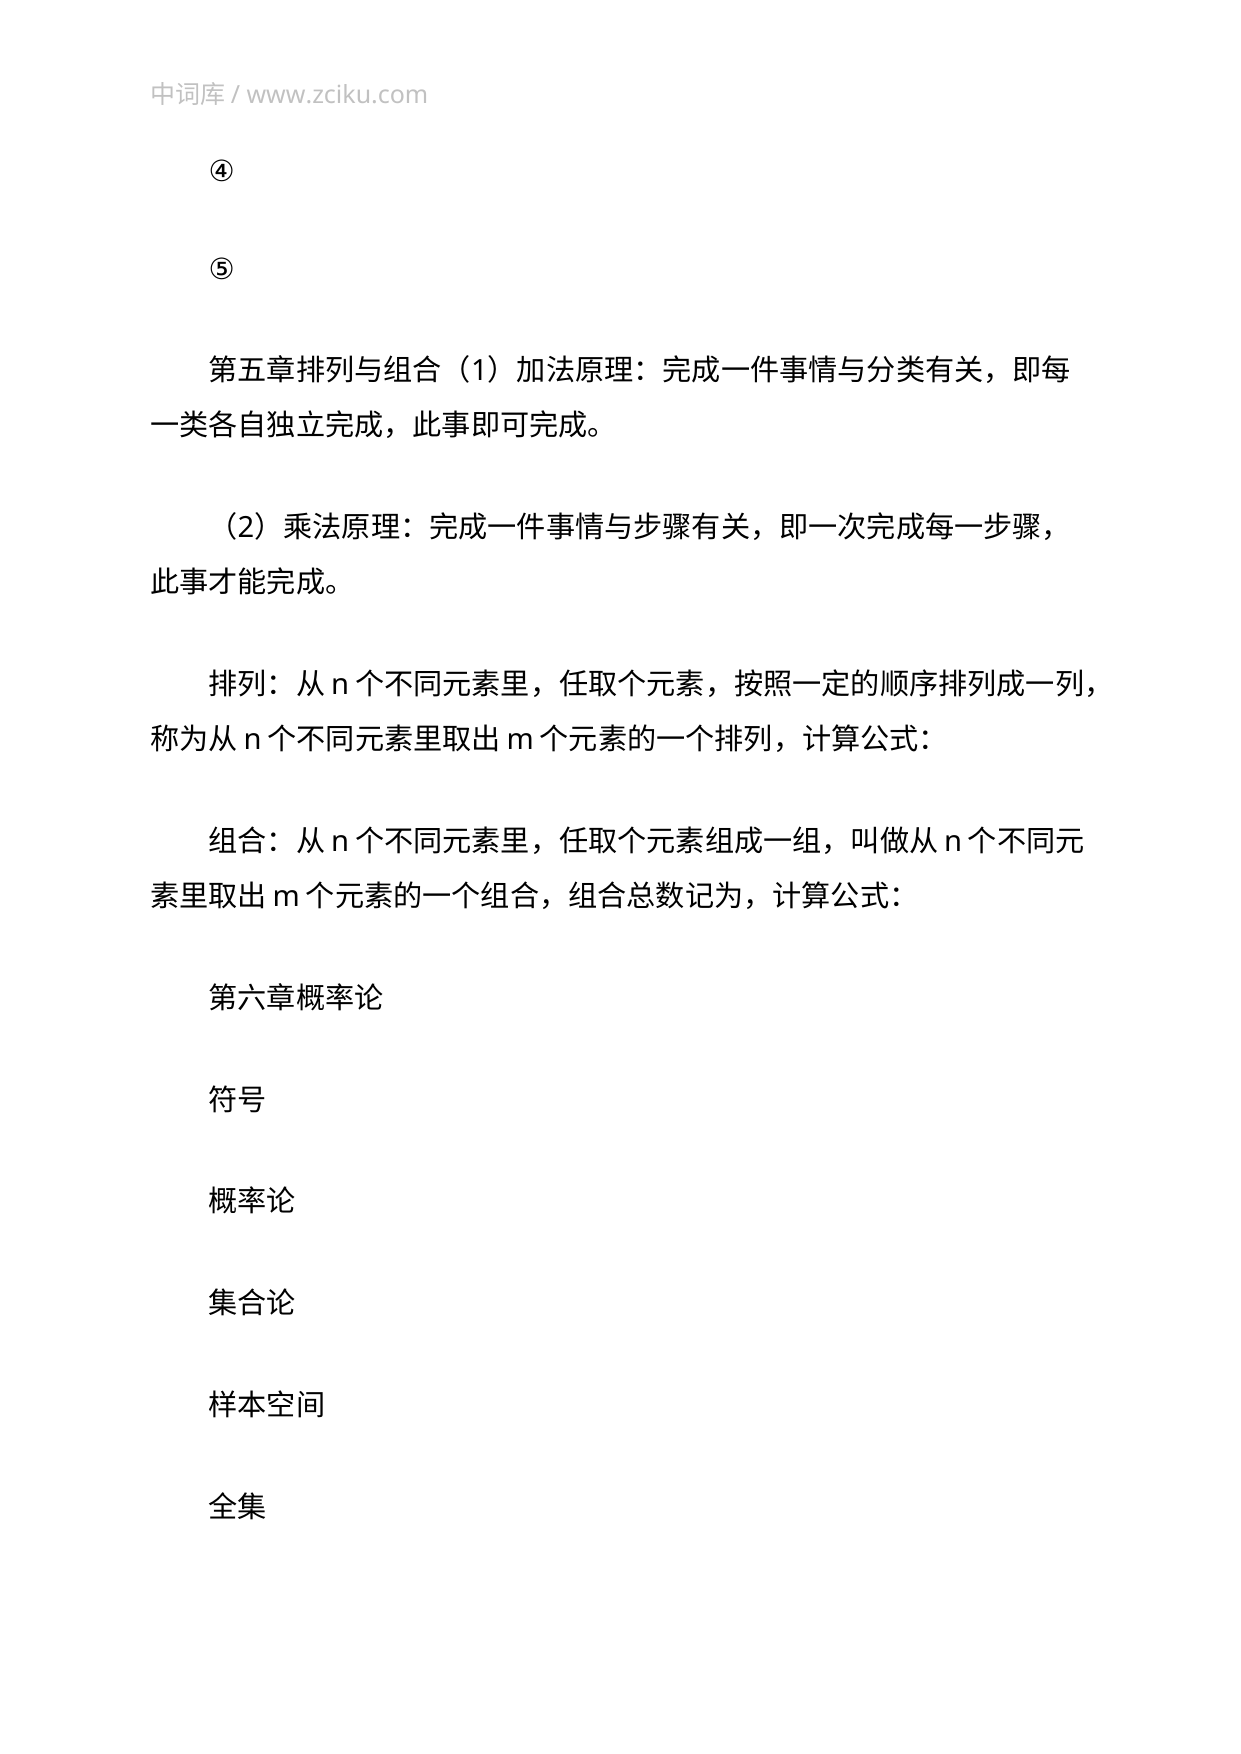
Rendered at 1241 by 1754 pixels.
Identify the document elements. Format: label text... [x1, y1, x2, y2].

text （2）乘法原理：完成一件事情与步骤有关，即一次完成每一步骤，此事才能完成。 [150, 504, 1090, 601]
text 全集 [150, 1483, 1090, 1526]
text 组合：从n个不同元素里，任取个元素组成一组，叫做从n个不同元素里取出m个元素的一个组合，组合总数记为，计算公式： [150, 817, 1090, 915]
text 概率论 [150, 1178, 1090, 1220]
text 第五章排列与组合（1）加法原理：完成一件事情与分类有关，即每一类各自独立完成，此事即可完成。 [150, 347, 1090, 444]
text 第六章概率论 [150, 974, 1090, 1017]
text ④ [150, 150, 1090, 190]
text 符号 [150, 1076, 1090, 1118]
text 集合论 [150, 1280, 1090, 1322]
text 排列：从n个不同元素里，任取个元素，按照一定的顺序排列成一列，称为从n个不同元素里取出m个元素的一个排列，计算公式： [150, 660, 1090, 758]
text ⑤ [150, 248, 1090, 288]
text 样本空间 [150, 1381, 1090, 1424]
